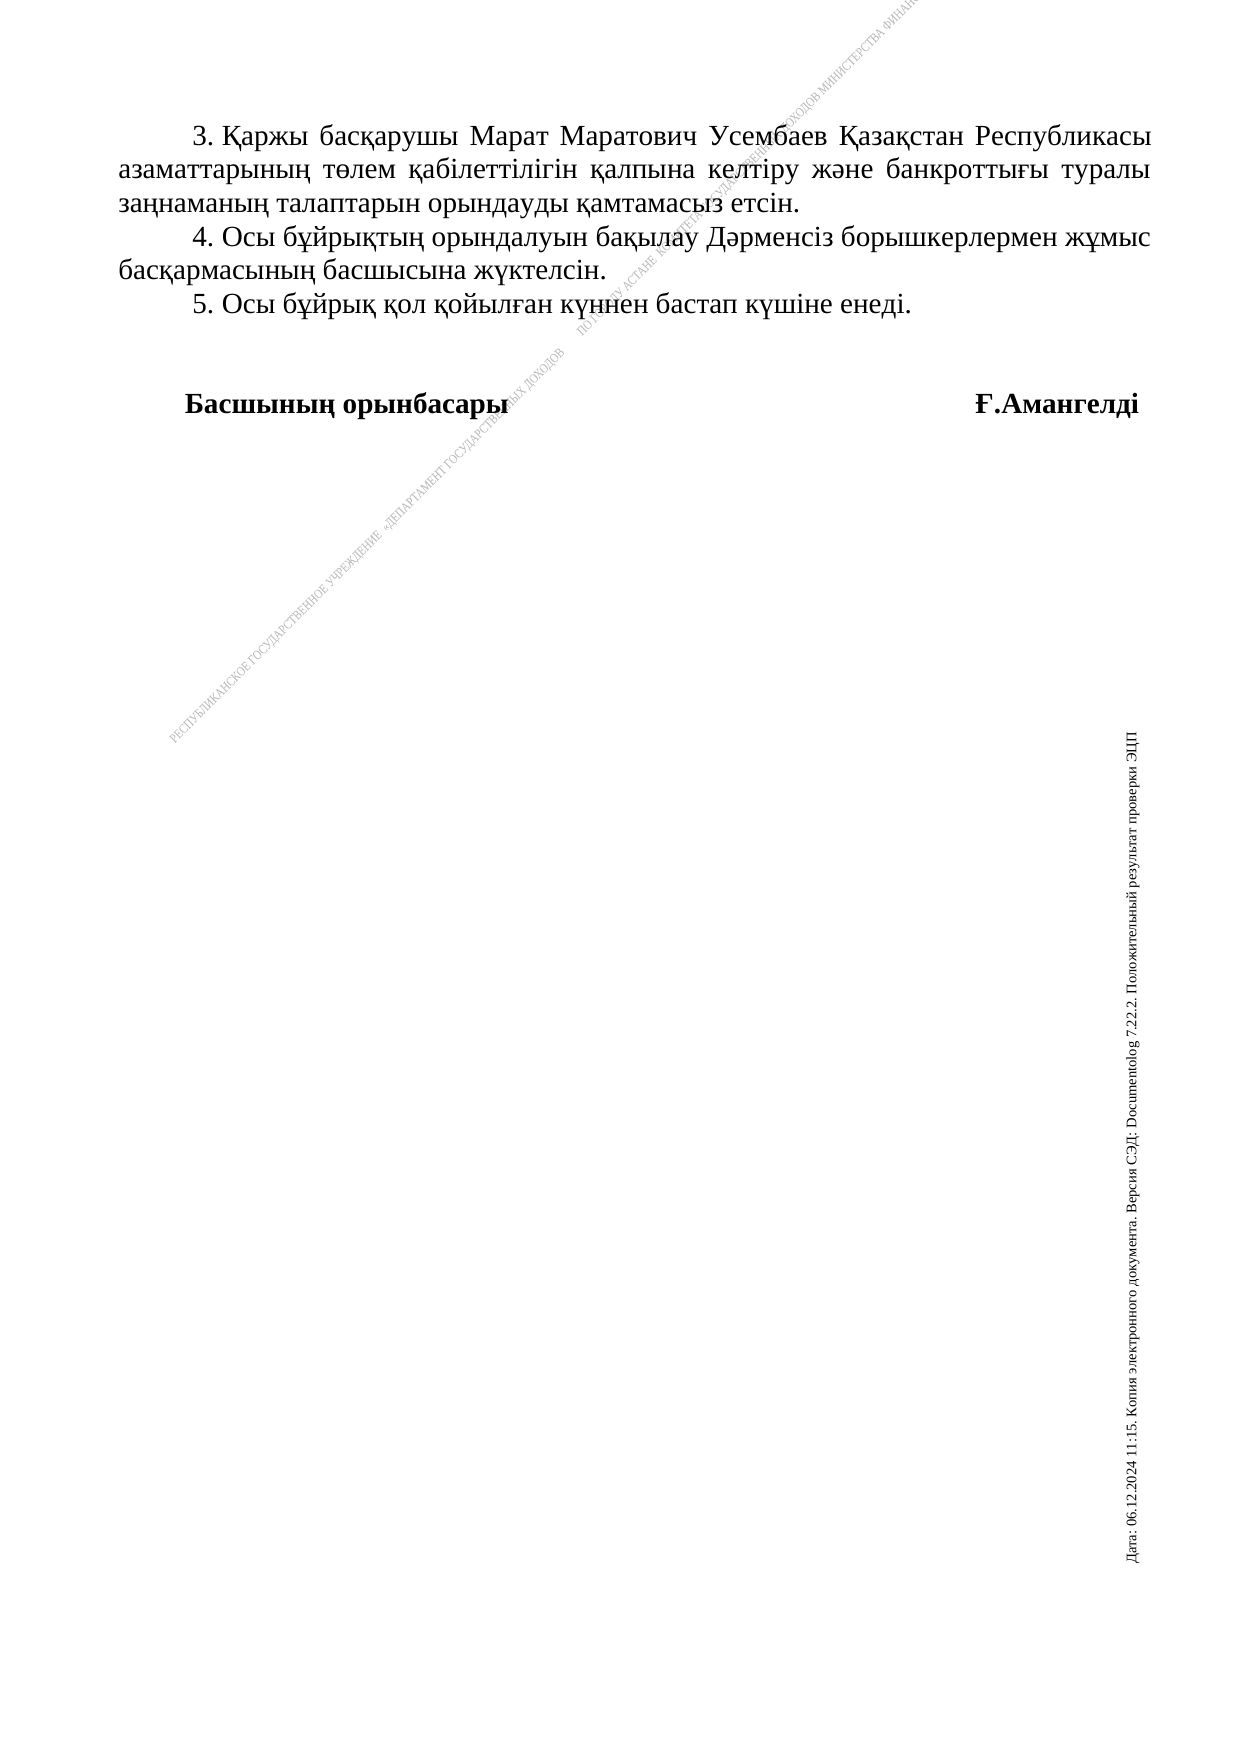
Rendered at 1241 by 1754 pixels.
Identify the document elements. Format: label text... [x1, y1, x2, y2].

list Осы бұйрықтың орындалуын бақылау Дәрменсіз борышкерлермен жұмыс басқармасының басшысына жүктелсін. [118, 219, 1152, 286]
list Осы бұйрық қол қойылған күннен бастап күшіне енеді. [118, 286, 1152, 319]
text Басшының орынбасары Ғ.Амангелді [118, 386, 1152, 420]
list Қаржы басқарушы Марат Маратович Усембаев Қазақстан Республикасы азаматтарының төлем қабілеттілігін қалпына келтіру және банкроттығы туралы заңнаманың талаптарын орындауды қамтамасыз етсін. [118, 118, 1152, 219]
